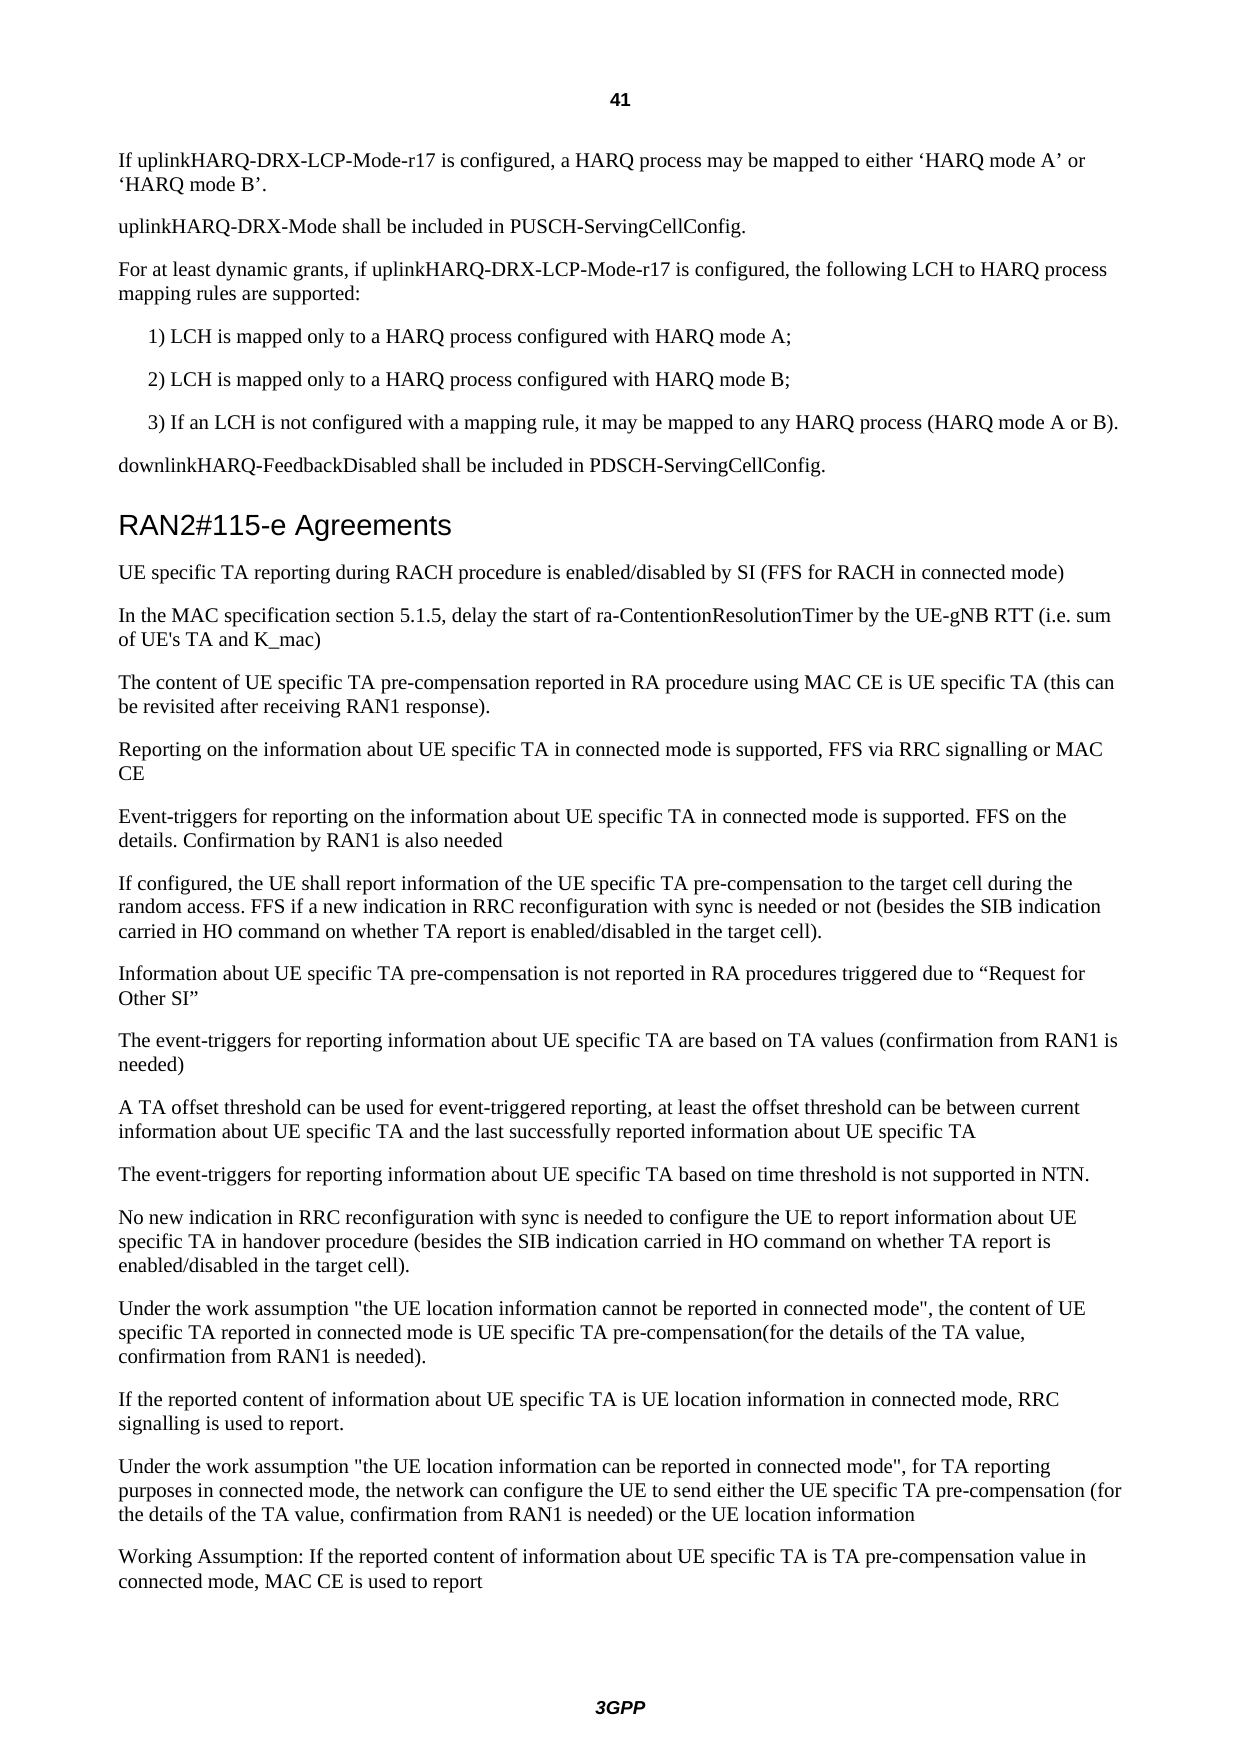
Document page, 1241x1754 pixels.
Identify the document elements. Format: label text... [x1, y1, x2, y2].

text If configured, the UE shall report information of the UE specific TA pre-compensation to the target cell during the random access. FFS if a new indication in RRC reconfiguration with sync is needed or not (besides the SIB indication carried in HO command on whether TA report is enabled/disabled in the target cell). [118, 870, 1122, 943]
text Under the work assumption "the UE location information cannot be reported in connected mode", the content of UE specific TA reported in connected mode is UE specific TA pre-compensation(for the details of the TA value, confirmation from RAN1 is needed). [118, 1296, 1122, 1368]
text 3) If an LCH is not configured with a mapping rule, it may be mapped to any HARQ process (HARQ mode A or B). [118, 410, 1122, 434]
text For at least dynamic grants, if uplinkHARQ-DRX-LCP-Mode-r17 is configured, the following LCH to HARQ process mapping rules are supported: [118, 257, 1122, 305]
text uplinkHARQ-DRX-Mode shall be included in PUSCH-ServingCellConfig. [118, 214, 1122, 238]
text Under the work assumption "the UE location information can be reported in connected mode", for TA reporting purposes in connected mode, the network can configure the UE to send either the UE specific TA pre-compensation (for the details of the TA value, confirmation from RAN1 is needed) or the UE location information [118, 1453, 1122, 1526]
text A TA offset threshold can be used for event-triggered reporting, at least the offset threshold can be between current information about UE specific TA and the last successfully reported information about UE specific TA [118, 1095, 1122, 1143]
text If uplinkHARQ-DRX-LCP-Mode-r17 is configured, a HARQ process may be mapped to either ‘HARQ mode A’ or ‘HARQ mode B’. [118, 147, 1122, 196]
text Event-triggers for reporting on the information about UE specific TA in connected mode is supported. FFS on the details. Confirmation by RAN1 is also needed [118, 803, 1122, 852]
text The event-triggers for reporting information about UE specific TA are based on TA values (confirmation from RAN1 is needed) [118, 1028, 1122, 1076]
text If the reported content of information about UE specific TA is UE location information in connected mode, RRC signalling is used to report. [118, 1387, 1122, 1435]
text In the MAC specification section 5.1.5, delay the start of ra-ContentionResolutionTimer by the UE-gNB RTT (i.e. sum of UE's TA and K_mac) [118, 603, 1122, 651]
text Information about UE specific TA pre-compensation is not reported in RA procedures triggered due to “Request for Other SI” [118, 961, 1122, 1009]
text The event-triggers for reporting information about UE specific TA based on time threshold is not supported in NTN. [118, 1162, 1122, 1186]
text 1) LCH is mapped only to a HARQ process configured with HARQ mode A; [118, 324, 1122, 348]
text 2) LCH is mapped only to a HARQ process configured with HARQ mode B; [118, 367, 1122, 391]
text Working Assumption: If the reported content of information about UE specific TA is TA pre-compensation value in connected mode, MAC CE is used to report [118, 1544, 1122, 1593]
text No new indication in RRC reconfiguration with sync is needed to configure the UE to report information about UE specific TA in handover procedure (besides the SIB indication carried in HO command on whether TA report is enabled/disabled in the target cell). [118, 1205, 1122, 1277]
text The content of UE specific TA pre-compensation reported in RA procedure using MAC CE is UE specific TA (this can be revisited after receiving RAN1 response). [118, 670, 1122, 718]
text downlinkHARQ-FeedbackDisabled shall be included in PDSCH-ServingCellConfig. [118, 452, 1122, 477]
text Reporting on the information about UE specific TA in connected mode is supported, FFS via RRC signalling or MAC CE [118, 737, 1122, 785]
subtitle RAN2#115-e Agreements [118, 508, 1122, 541]
text UE specific TA reporting during RACH procedure is enabled/disabled by SI (FFS for RACH in connected mode) [118, 560, 1122, 584]
